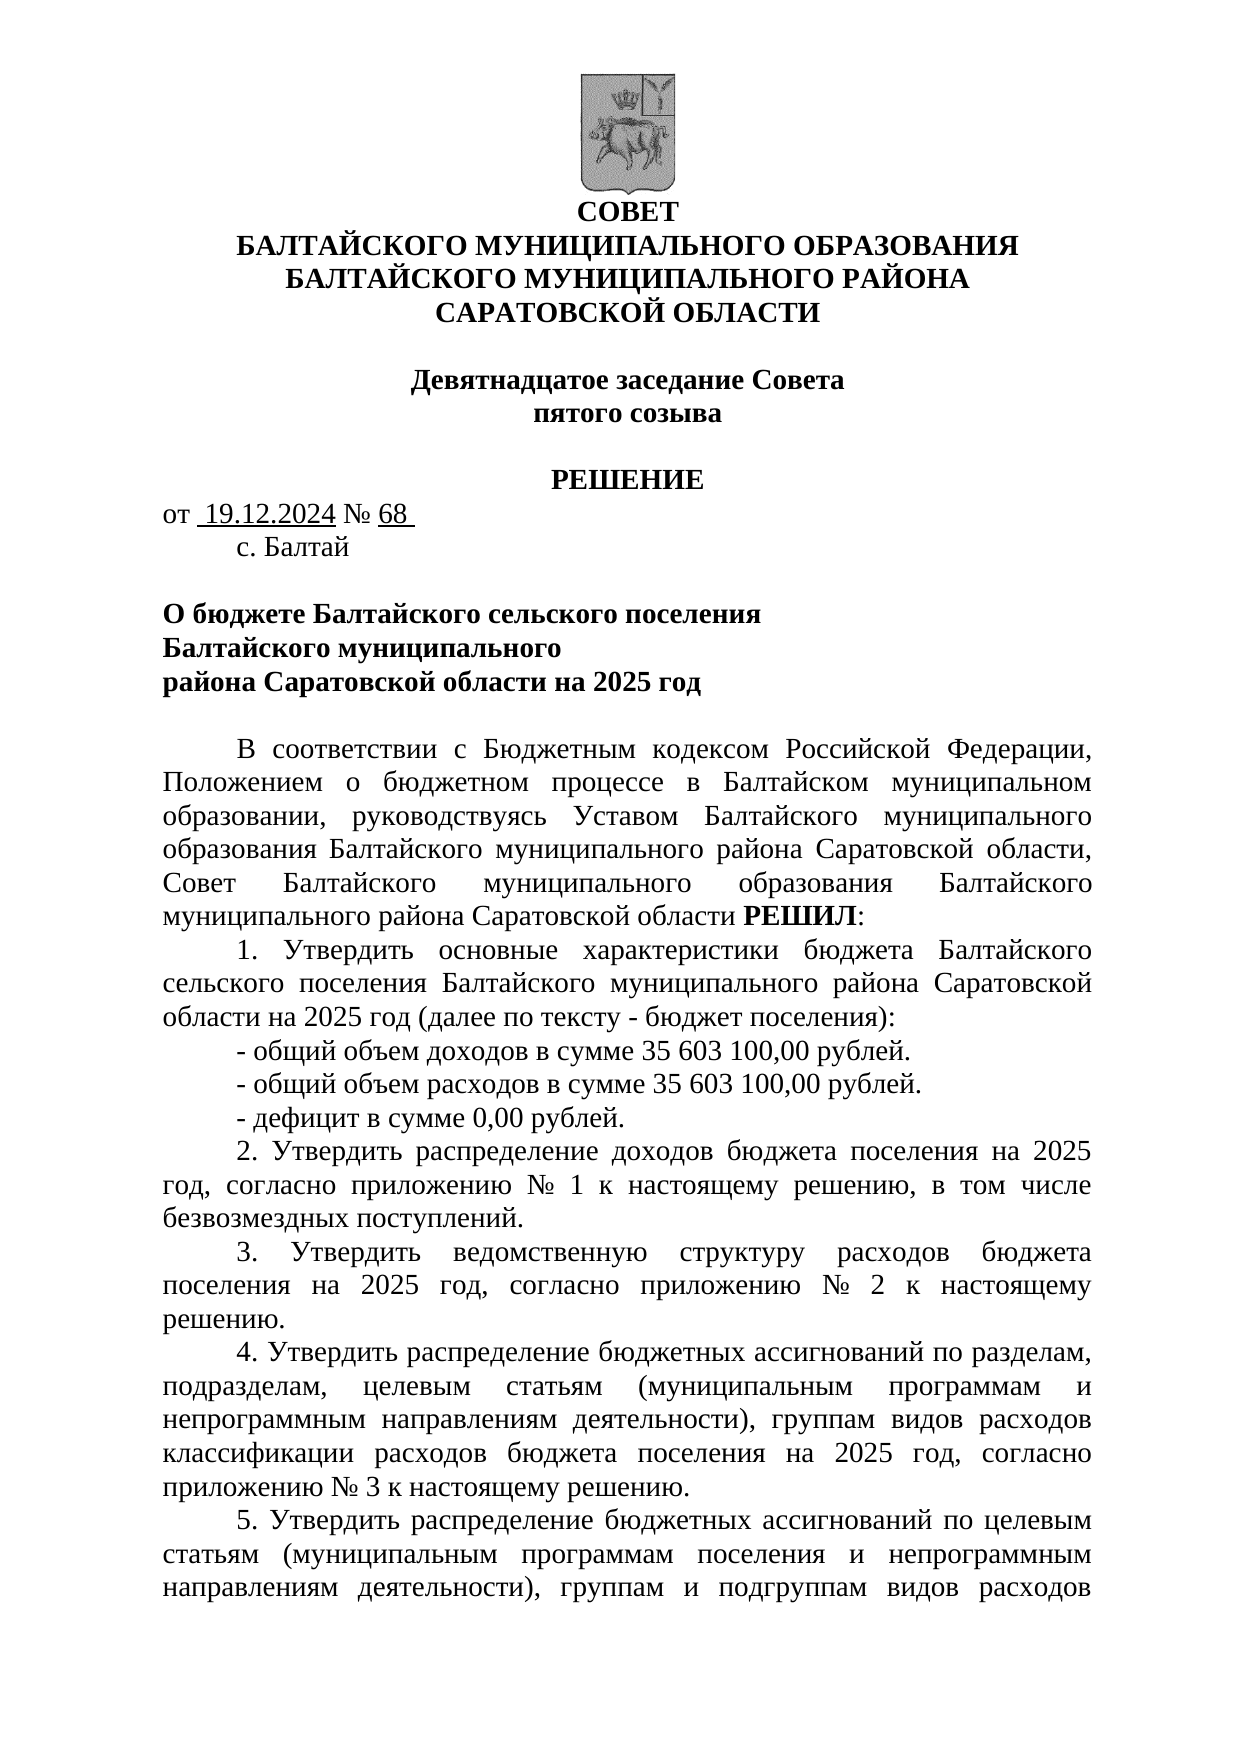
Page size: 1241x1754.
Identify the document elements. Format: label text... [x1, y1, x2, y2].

text РЕШЕНИЕ [162, 462, 1093, 496]
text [162, 1502, 1093, 1603]
text О бюджете Балтайского сельского поселения [162, 597, 1093, 630]
picture [580, 73, 676, 195]
text - дефицит в сумме 0,00 рублей. [162, 1100, 1093, 1133]
text 3. Утвердить ведомственную структуру расходов бюджета поселения на 2025 год, согласно приложению № 2 к настоящему решению. [162, 1234, 1093, 1334]
text В соответствии с Бюджетным кодексом Российской Федерации, Положением о бюджетном процессе в Балтайском муниципальном образовании, руководствуясь Уставом Балтайского муниципального образования Балтайского муниципального района Саратовской области, Совет Балтайского муниципального образования Балтайского муниципального района Саратовской области РЕШИЛ: [162, 731, 1093, 932]
text от 19.12.2024 № 68 [162, 496, 1093, 529]
text 4. Утвердить распределение бюджетных ассигнований по разделам, подразделам, целевым статьям (муниципальным программам и непрограммным направлениям деятельности), группам видов расходов классификации расходов бюджета поселения на 2025 год, согласно приложению № 3 к настоящему решению. [162, 1334, 1093, 1502]
text БАЛТАЙСКОГО МУНИЦИПАЛЬНОГО РАЙОНА [162, 261, 1093, 295]
text 1. Утвердить основные характеристики бюджета Балтайского сельского поселения Балтайского муниципального района Саратовской области на 2025 год (далее по тексту - бюджет поселения): [162, 932, 1093, 1033]
text СОВЕТ [162, 194, 1093, 228]
text района Саратовской области на 2025 год [162, 664, 1093, 697]
text с. Балтай [162, 529, 1093, 563]
text - общий объем доходов в сумме 35 603 100,00 рублей. [162, 1033, 1093, 1066]
text - общий объем расходов в сумме 35 603 100,00 рублей. [162, 1066, 1093, 1100]
text пятого созыва [162, 395, 1093, 429]
text БАЛТАЙСКОГО МУНИЦИПАЛЬНОГО ОБРАЗОВАНИЯ [162, 228, 1093, 261]
text Девятнадцатое заседание Совета [162, 362, 1093, 395]
text 2. Утвердить распределение доходов бюджета поселения на 2025 год, согласно приложению № 1 к настоящему решению, в том числе безвозмездных поступлений. [162, 1133, 1093, 1234]
text САРАТОВСКОЙ ОБЛАСТИ [162, 295, 1093, 328]
text Балтайского муниципального [162, 630, 1093, 664]
